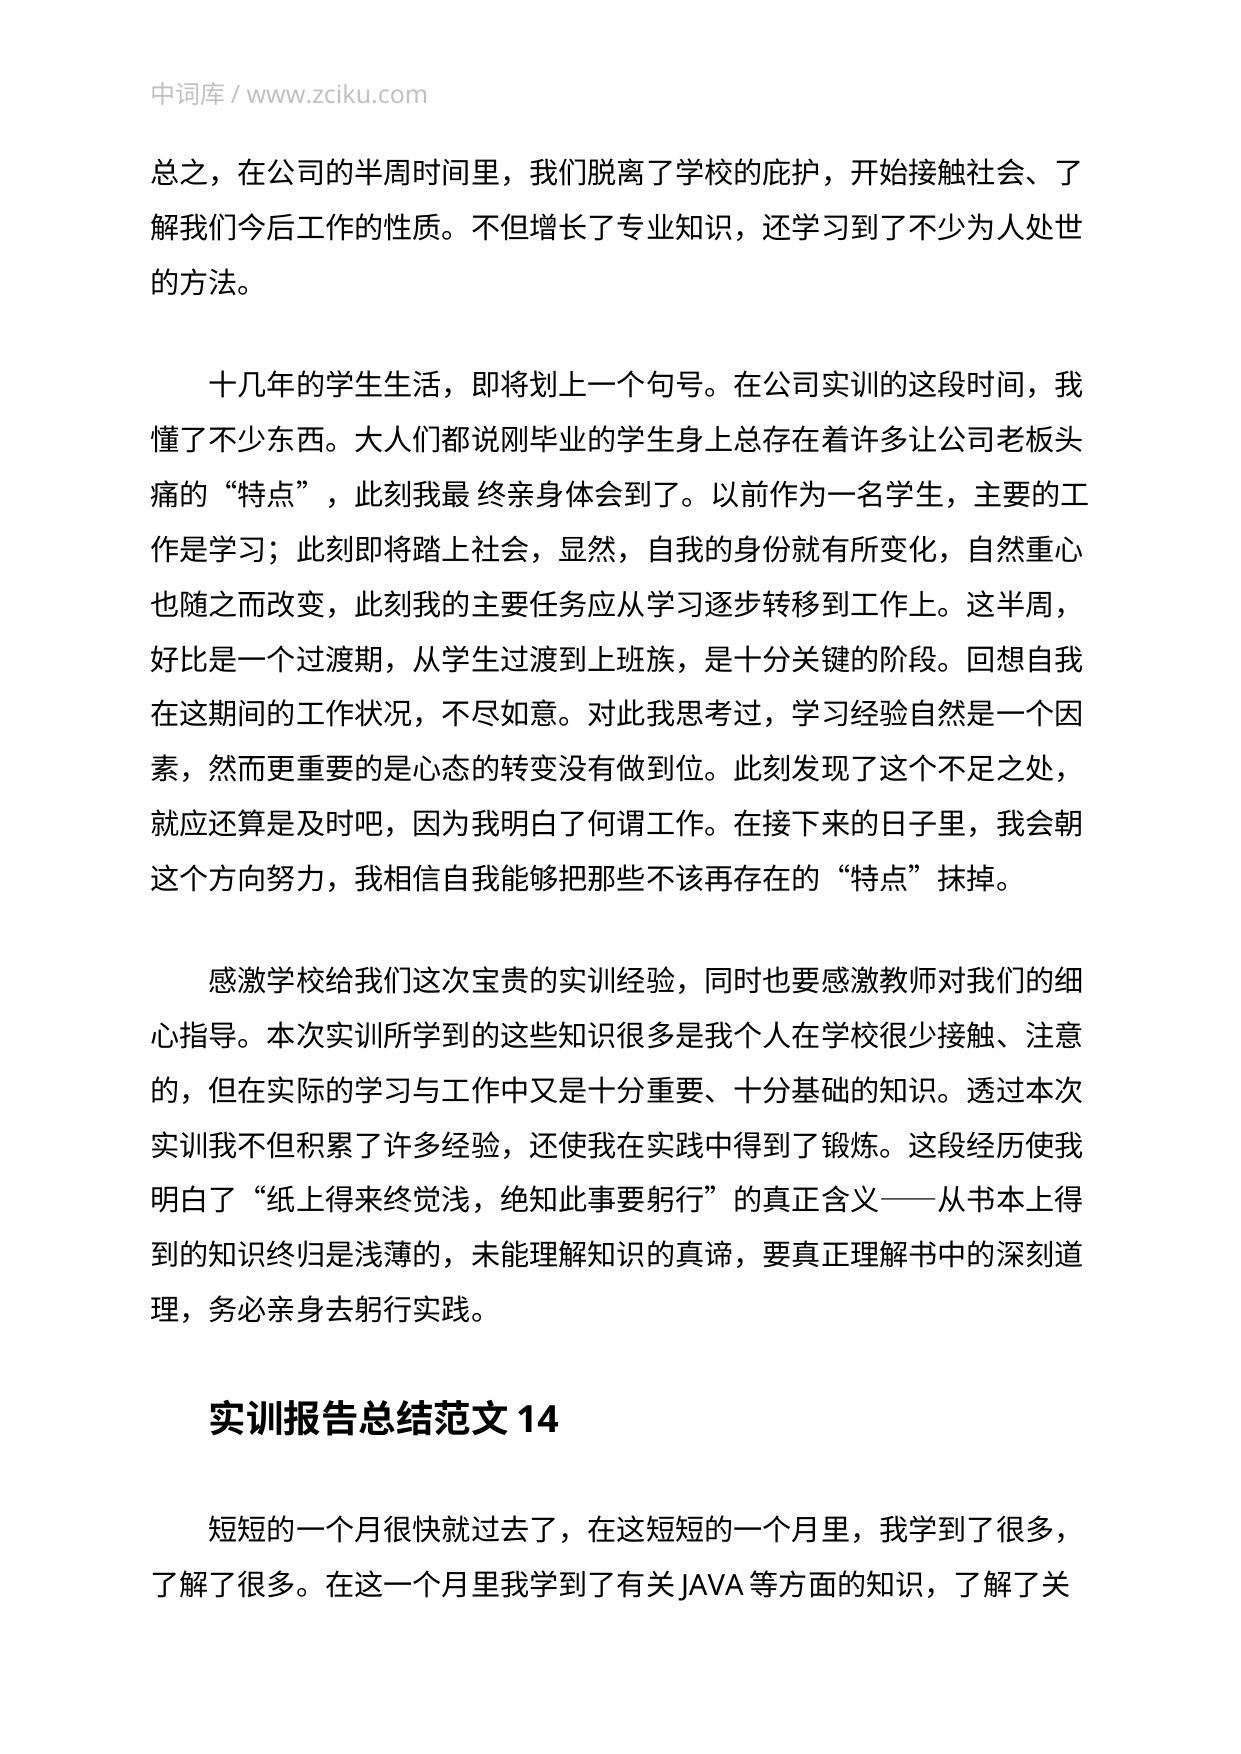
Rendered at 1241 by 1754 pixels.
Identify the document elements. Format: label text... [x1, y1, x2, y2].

text 十几年的学生生活，即将划上一个句号。在公司实训的这段时间，我懂了不少东西。大人们都说刚毕业的学生身上总存在着许多让公司老板头痛的“特点”，此刻我最 终亲身体会到了。以前作为一名学生，主要的工作是学习；此刻即将踏上社会，显然，自我的身份就有所变化，自然重心也随之而改变，此刻我的主要任务应从学习逐步转移到工作上。这半周，好比是一个过渡期，从学生过渡到上班族，是十分关键的阶段。回想自我在这期间的工作状况，不尽如意。对此我思考过，学习经验自然是一个因素，然而更重要的是心态的转变没有做到位。此刻发现了这个不足之处，就应还算是及时吧，因为我明白了何谓工作。在接下来的日子里，我会朝这个方向努力，我相信自我能够把那些不该再存在的“特点”抹掉。 [150, 362, 1090, 898]
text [150, 1506, 1090, 1603]
text 感激学校给我们这次宝贵的实训经验，同时也要感激教师对我们的细心指导。本次实训所学到的这些知识很多是我个人在学校很少接触、注意的，但在实际的学习与工作中又是十分重要、十分基础的知识。透过本次实训我不但积累了许多经验，还使我在实践中得到了锻炼。这段经历使我明白了“纸上得来终觉浅，绝知此事要躬行”的真正含义——从书本上得到的知识终归是浅薄的，未能理解知识的真谛，要真正理解书中的深刻道理，务必亲身去躬行实践。 [150, 957, 1090, 1329]
text 实训报告总结范文14 [150, 1388, 1090, 1443]
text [150, 150, 1090, 302]
